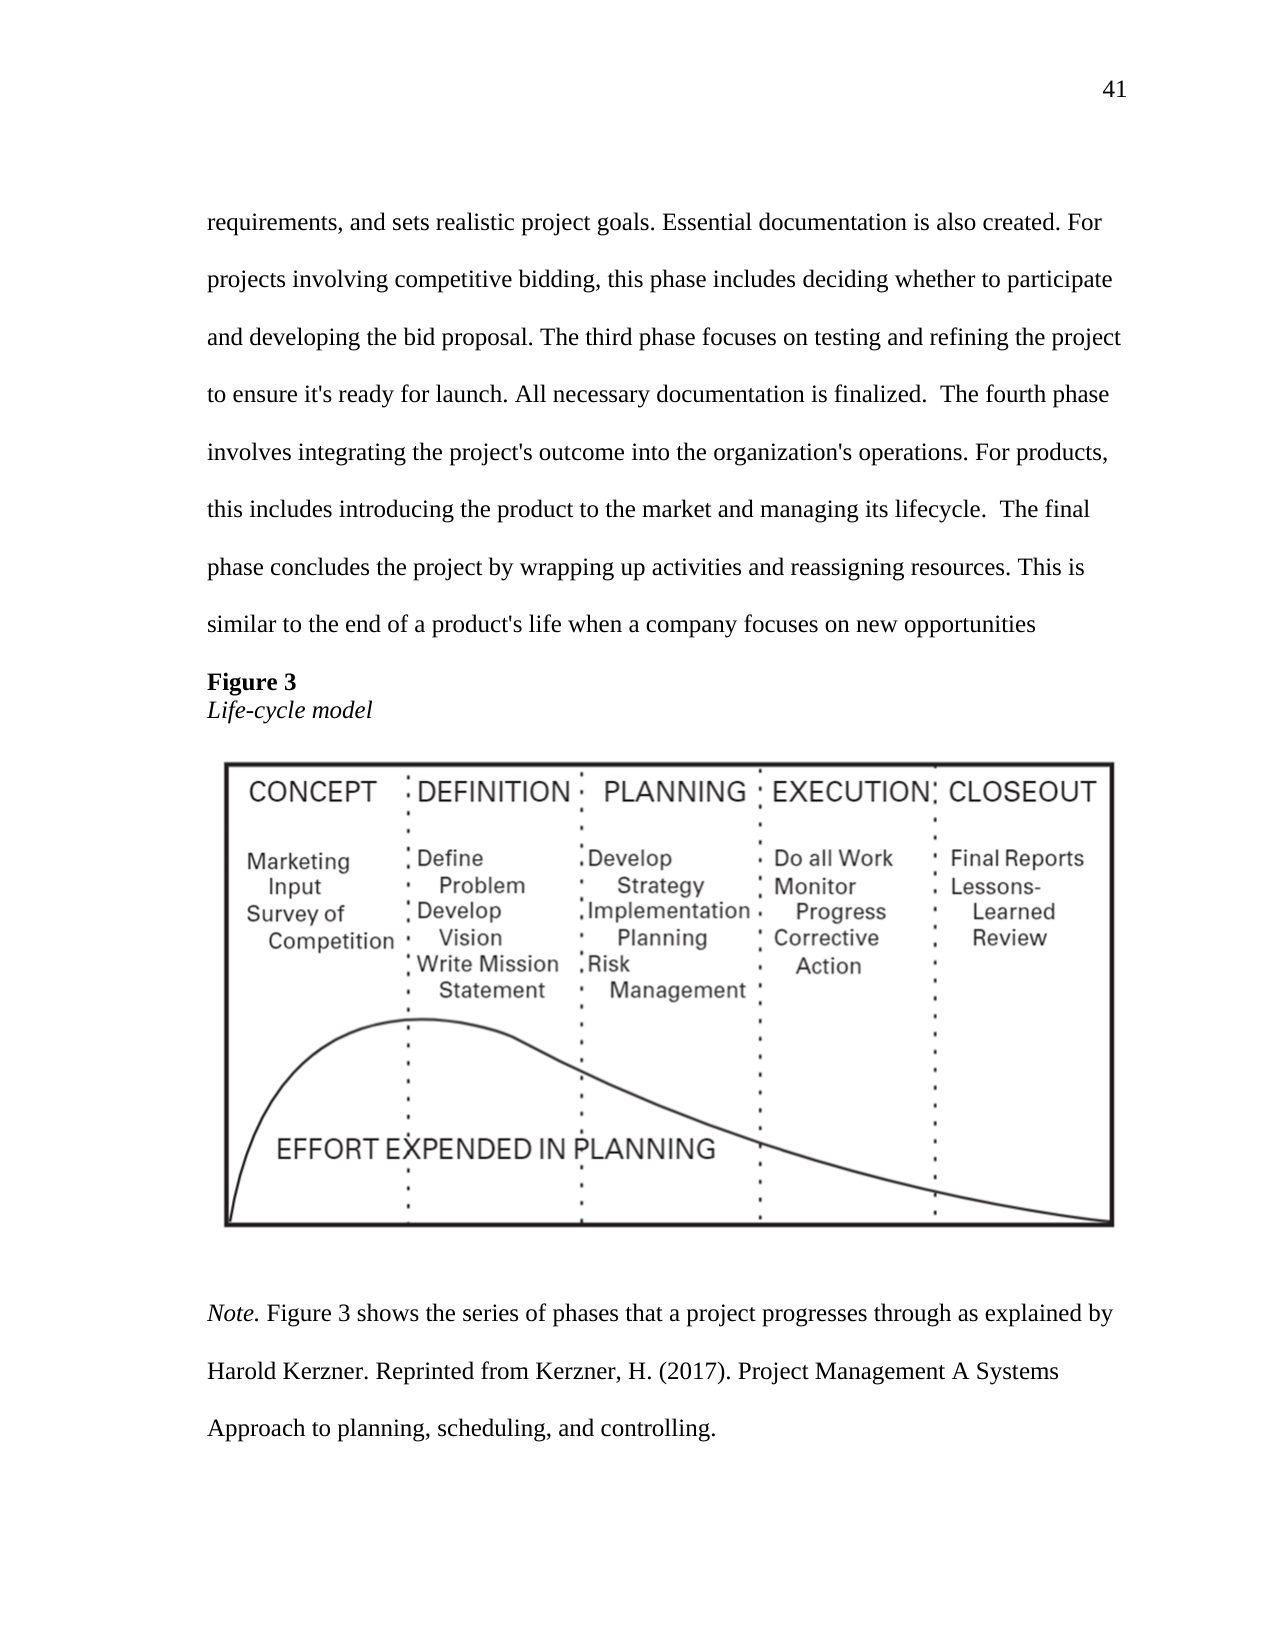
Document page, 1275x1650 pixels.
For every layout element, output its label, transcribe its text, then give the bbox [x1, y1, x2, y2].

text Figure 3 Life-cycle model [207, 667, 1127, 724]
text Note. Figure 3 shows the series of phases that a project progresses through as explained by Harold Kerzner. Reprinted from Kerzner, H. (2017). Project Management A Systems Approach to planning, scheduling, and controlling. [207, 1298, 1127, 1442]
picture [206, 745, 1128, 1257]
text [207, 207, 1127, 638]
